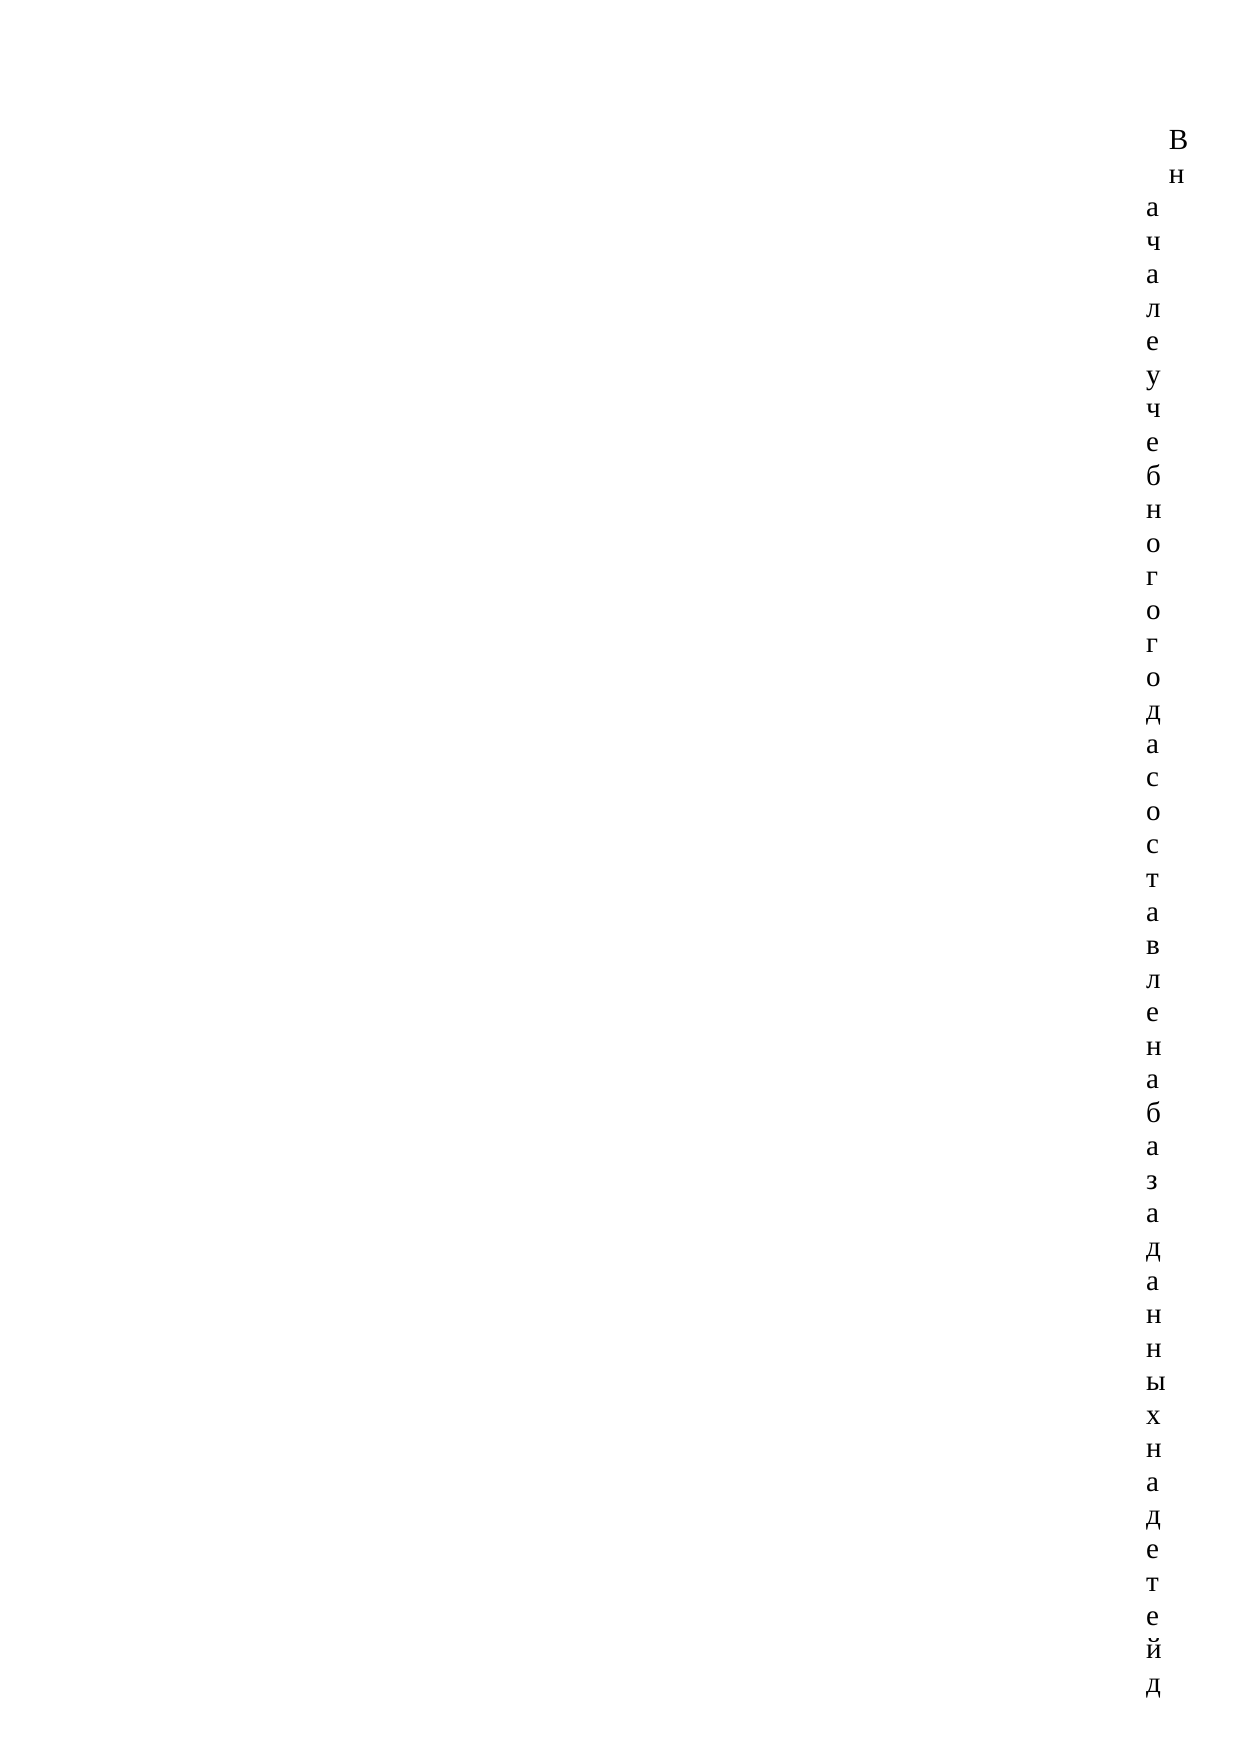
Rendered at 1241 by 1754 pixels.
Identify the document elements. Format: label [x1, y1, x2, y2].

list [1146, 122, 1169, 1699]
